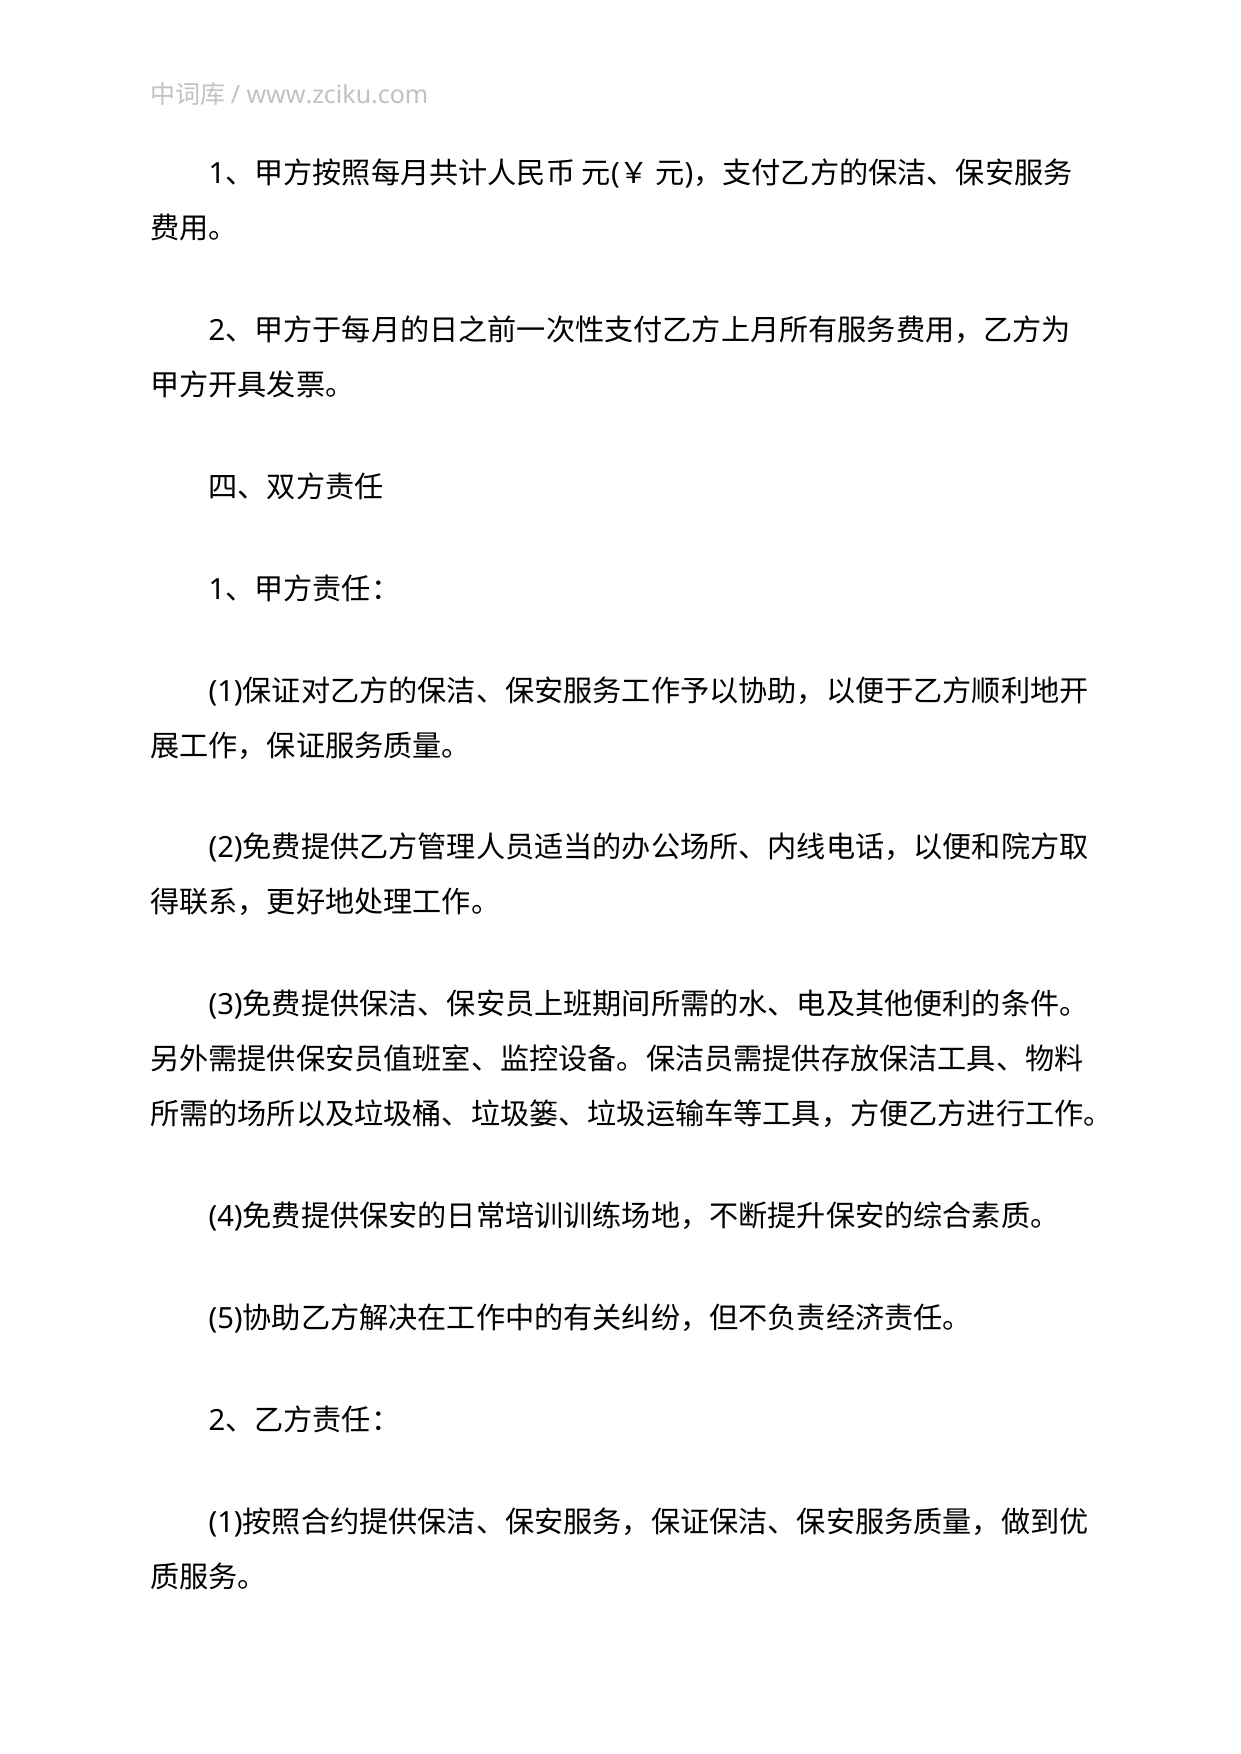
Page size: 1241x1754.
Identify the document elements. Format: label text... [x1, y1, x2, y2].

text (4)免费提供保安的日常培训训练场地，不断提升保安的综合素质。 [150, 1192, 1090, 1235]
text 1、甲方责任： [150, 565, 1090, 608]
text 四、双方责任 [150, 463, 1090, 506]
text 2、甲方于每月的日之前一次性支付乙方上月所有服务费用，乙方为甲方开具发票。 [150, 307, 1090, 404]
text (1)保证对乙方的保洁、保安服务工作予以协助，以便于乙方顺利地开展工作，保证服务质量。 [150, 667, 1090, 764]
text (1)按照合约提供保洁、保安服务，保证保洁、保安服务质量，做到优质服务。 [150, 1498, 1090, 1596]
text (2)免费提供乙方管理人员适当的办公场所、内线电话，以便和院方取得联系，更好地处理工作。 [150, 824, 1090, 921]
text (5)协助乙方解决在工作中的有关纠纷，但不负责经济责任。 [150, 1294, 1090, 1337]
text 2、乙方责任： [150, 1396, 1090, 1439]
text 1、甲方按照每月共计人民币 元(￥ 元)，支付乙方的保洁、保安服务费用。 [150, 150, 1090, 247]
text (3)免费提供保洁、保安员上班期间所需的水、电及其他便利的条件。另外需提供保安员值班室、监控设备。保洁员需提供存放保洁工具、物料所需的场所以及垃圾桶、垃圾篓、垃圾运输车等工具，方便乙方进行工作。 [150, 981, 1090, 1133]
